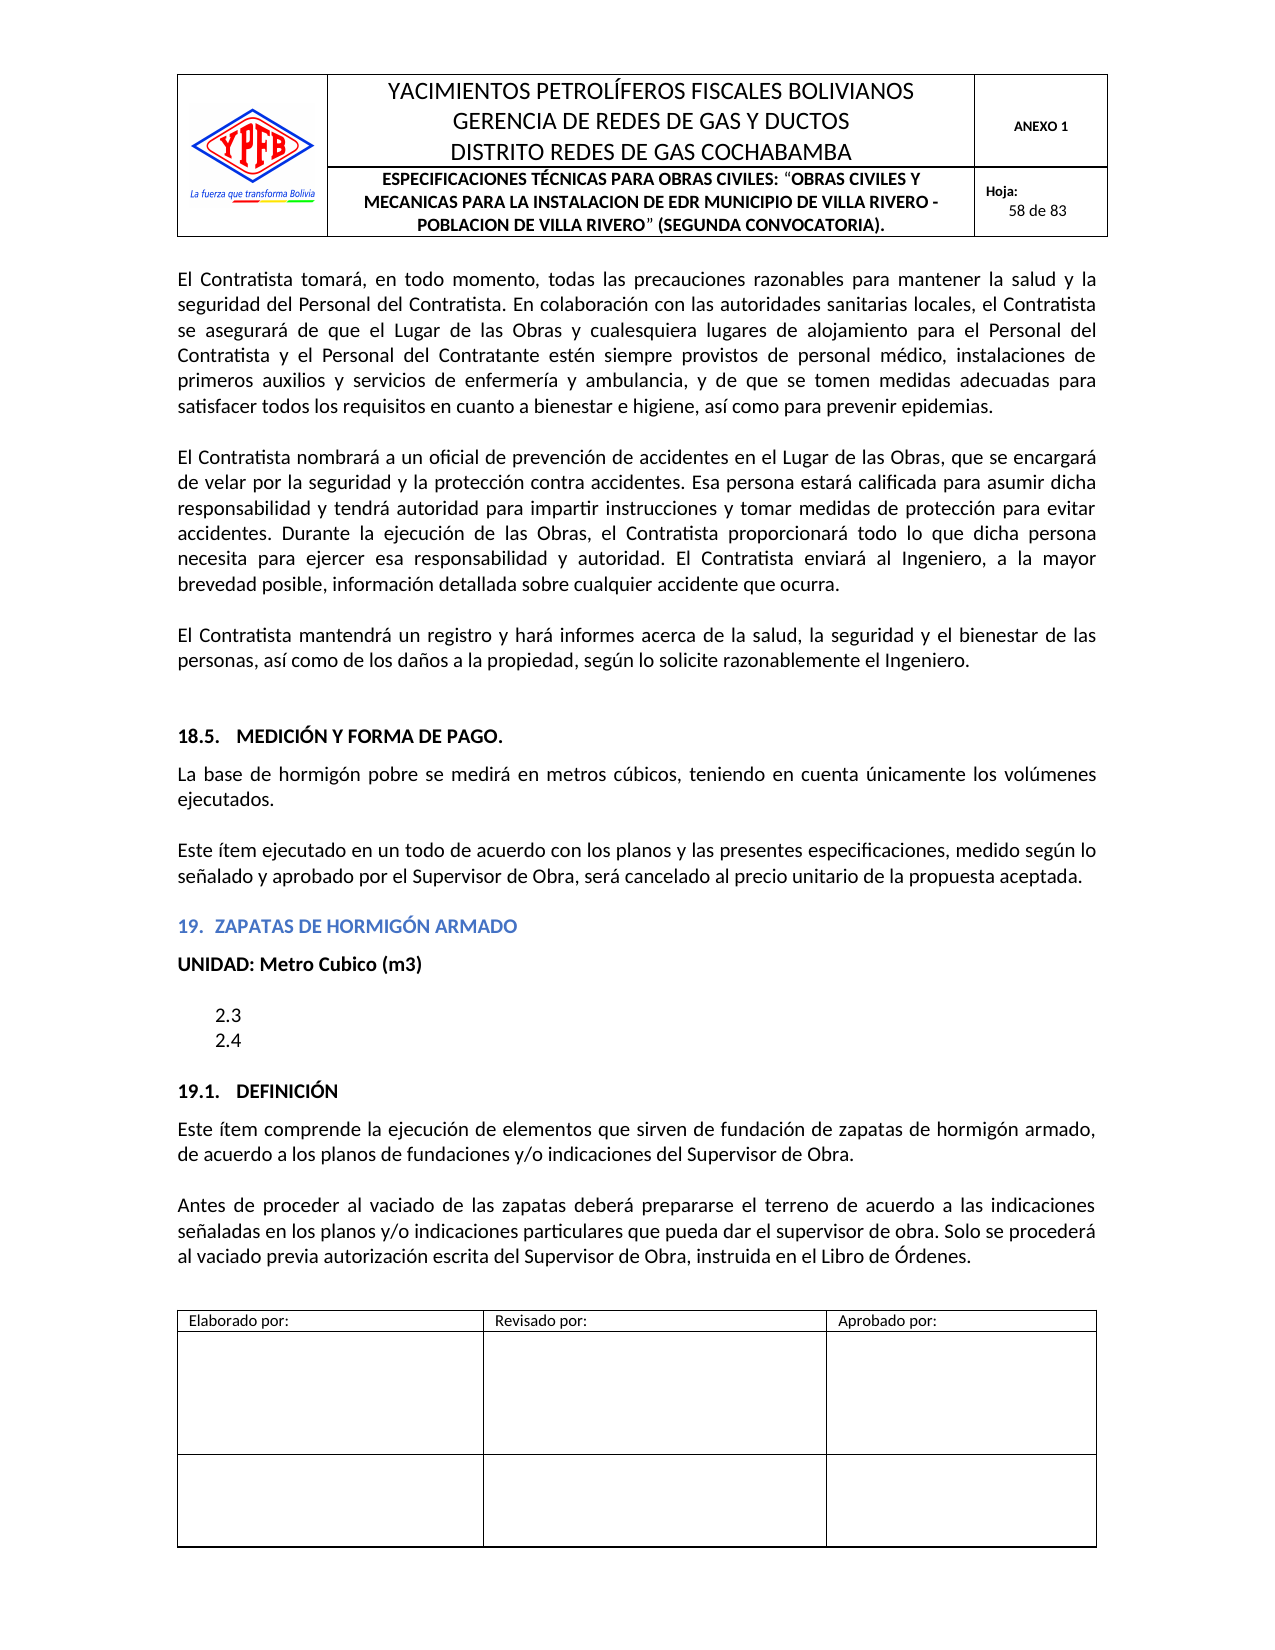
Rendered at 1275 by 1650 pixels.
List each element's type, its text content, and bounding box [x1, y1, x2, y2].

text El Contratista tomará, en todo momento, todas las precauciones razonables para mantener la salud y la seguridad del Personal del Contratista. En colaboración con las autoridades sanitarias locales, el Contratista se asegurará de que el Lugar de las Obras y cualesquiera lugares de alojamiento para el Personal del Contratista y el Personal del Contratante estén siempre provistos de personal médico, instalaciones de primeros auxilios y servicios de enfermería y ambulancia, y de que se tomen medidas adecuadas para satisfacer todos los requisitos en cuanto a bienestar e higiene, así como para prevenir epidemias. [177, 266, 1098, 418]
text El Contratista nombrará a un oficial de prevención de accidentes en el Lugar de las Obras, que se encargará de velar por la seguridad y la protección contra accidentes. Esa persona estará calificada para asumir dicha responsabilidad y tendrá autoridad para impartir instrucciones y tomar medidas de protección para evitar accidentes. Durante la ejecución de las Obras, el Contratista proporcionará todo lo que dicha persona necesita para ejercer esa responsabilidad y autoridad. El Contratista enviará al Ingeniero, a la mayor brevedad posible, información detallada sobre cualquier accidente que ocurra. [177, 444, 1098, 596]
text La base de hormigón pobre se medirá en metros cúbicos, teniendo en cuenta únicamente los volúmenes ejecutados. [177, 761, 1098, 812]
text El Contratista mantendrá un registro y hará informes acerca de la salud, la seguridad y el bienestar de las personas, así como de los daños a la propiedad, según lo solicite razonablemente el Ingeniero. [177, 622, 1098, 673]
subtitle ZAPATAS DE HORMIGÓN ARMADO [177, 913, 1098, 939]
subtitle MEDICIÓN Y FORMA DE PAGO. [177, 723, 1098, 748]
text UNIDAD: Metro Cubico (m3) [177, 951, 1098, 977]
text Este ítem comprende la ejecución de elementos que sirven de fundación de zapatas de hormigón armado, de acuerdo a los planos de fundaciones y/o indicaciones del Supervisor de Obra. [177, 1116, 1098, 1167]
picture [188, 103, 316, 208]
text Antes de proceder al vaciado de las zapatas deberá prepararse el terreno de acuerdo a las indicaciones señaladas en los planos y/o indicaciones particulares que pueda dar el supervisor de obra. Solo se procederá al vaciado previa autorización escrita del Supervisor de Obra, instruida en el Libro de Órdenes. [177, 1192, 1098, 1269]
text Este ítem ejecutado en un todo de acuerdo con los planos y las presentes especificaciones, medido según lo señalado y aprobado por el Supervisor de Obra, será cancelado al precio unitario de la propuesta aceptada. [177, 837, 1098, 888]
subtitle DEFINICIÓN [177, 1078, 1098, 1103]
